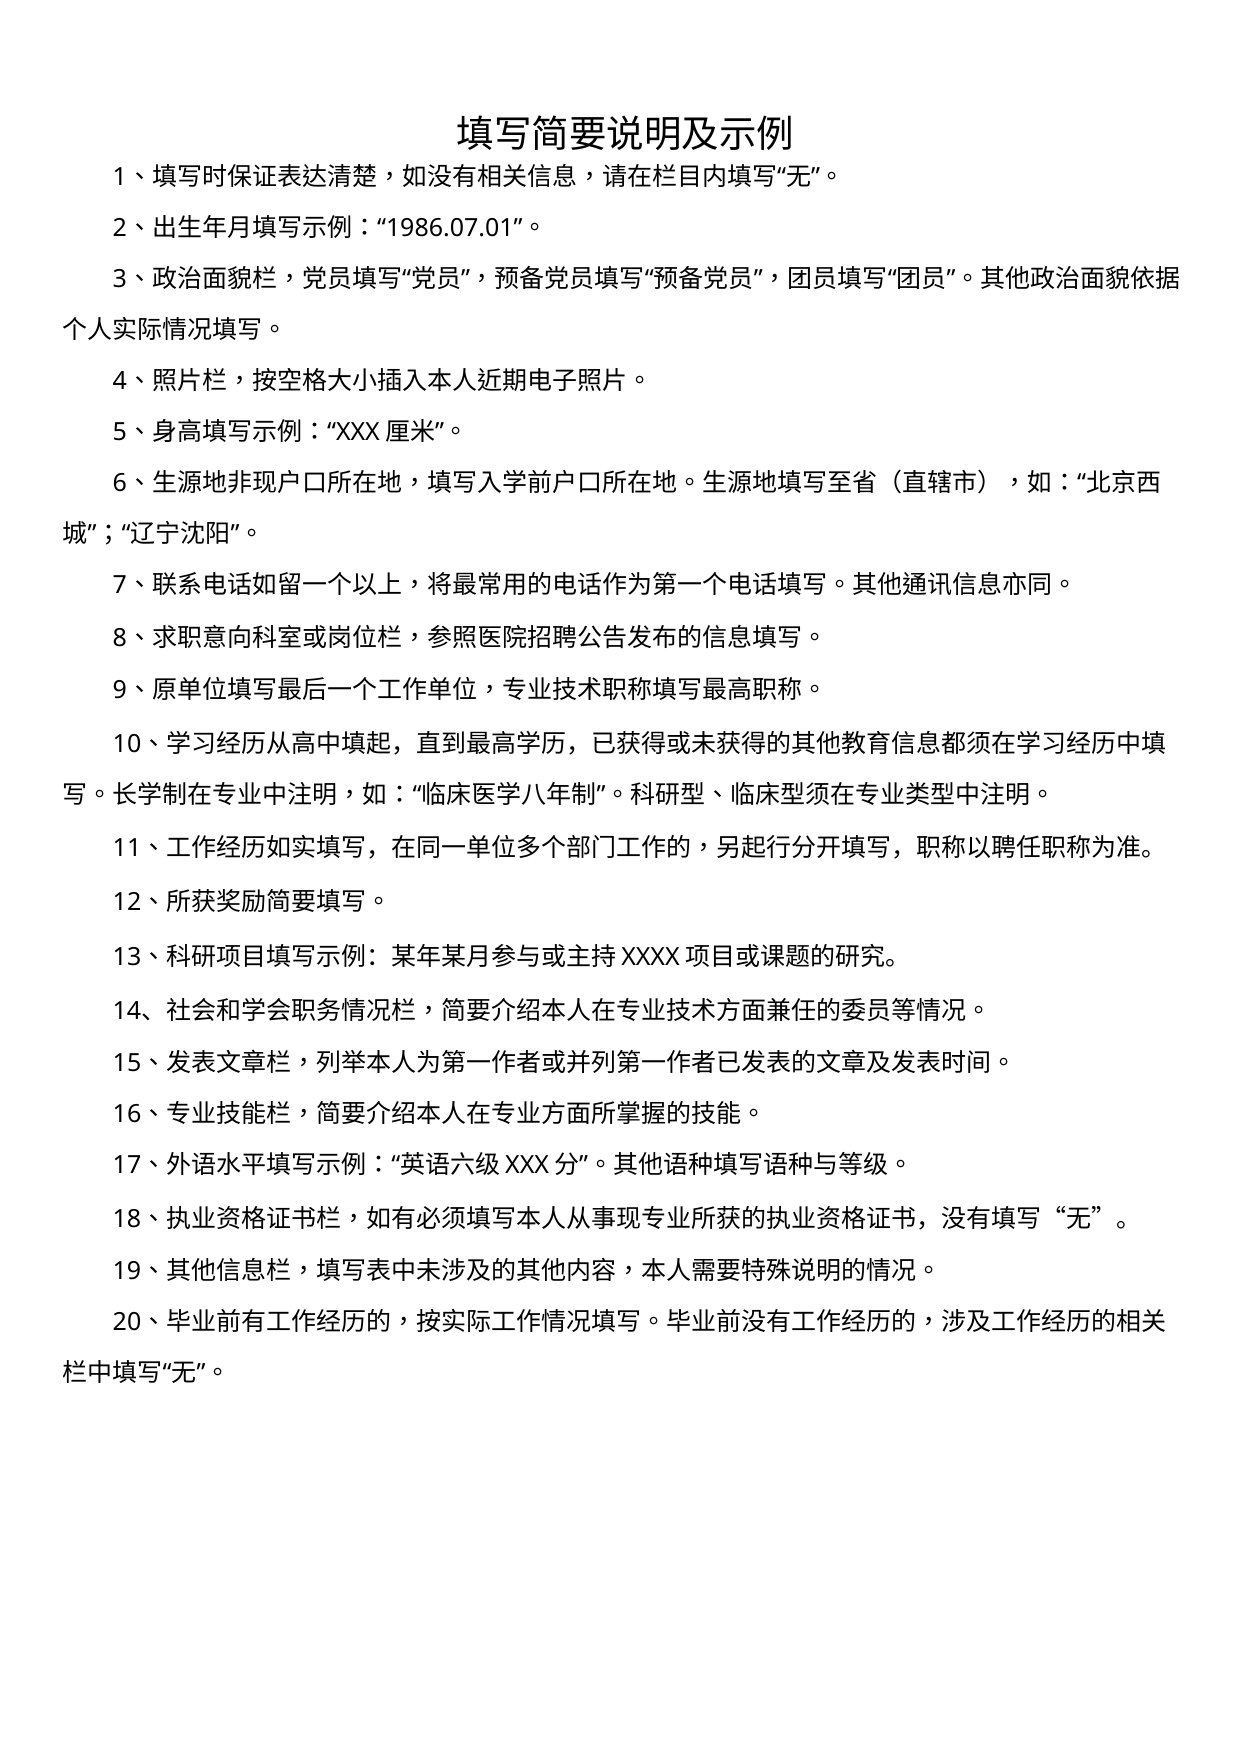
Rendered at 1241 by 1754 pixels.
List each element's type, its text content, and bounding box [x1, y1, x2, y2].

text 15、发表文章栏，列举本人为第一作者或并列第一作者已发表的文章及发表时间。 [62, 1045, 1188, 1079]
text 10、学习经历从高中填起，直到最高学历，已获得或未获得的其他教育信息都须在学习经历中填写。长学制在专业中注明，如：“临床医学八年制”。科研型、临床型须在专业类型中注明。 [62, 723, 1188, 811]
text 12、所获奖励简要填写。 [62, 882, 1188, 918]
text 2、出生年月填写示例：“1986.07.01”。 [62, 209, 1188, 243]
text 9、原单位填写最后一个工作单位，专业技术职称填写最高职称。 [62, 672, 1188, 706]
text 18、执业资格证书栏，如有必须填写本人从事现专业所获的执业资格证书，没有填写“无”。 [62, 1198, 1188, 1234]
text 13、科研项目填写示例：某年某月参与或主持XXXX项目或课题的研究。 [62, 936, 1188, 972]
text 16、专业技能栏，简要介绍本人在专业方面所掌握的技能。 [62, 1096, 1188, 1130]
text 17、外语水平填写示例：“英语六级XXX分”。其他语种填写语种与等级。 [62, 1147, 1188, 1181]
text 4、照片栏，按空格大小插入本人近期电子照片。 [62, 363, 1188, 397]
text 填写简要说明及示例 [62, 104, 1188, 158]
text 5、身高填写示例：“XXX厘米”。 [62, 414, 1188, 448]
text 11、工作经历如实填写，在同一单位多个部门工作的，另起行分开填写，职称以聘任职称为准。 [62, 827, 1188, 864]
text 3、政治面貌栏，党员填写“党员”，预备党员填写“预备党员”，团员填写“团员”。其他政治面貌依据个人实际情况填写。 [62, 261, 1188, 346]
text 19、其他信息栏，填写表中未涉及的其他内容，本人需要特殊说明的情况。 [62, 1252, 1188, 1287]
text 20、毕业前有工作经历的，按实际工作情况填写。毕业前没有工作经历的，涉及工作经历的相关栏中填写“无”。 [62, 1303, 1188, 1389]
text 1、填写时保证表达清楚，如没有相关信息，请在栏目内填写“无”。 [62, 158, 1188, 192]
text 14、社会和学会职务情况栏，简要介绍本人在专业技术方面兼任的委员等情况。 [62, 991, 1188, 1027]
text 8、求职意向科室或岗位栏，参照医院招聘公告发布的信息填写。 [62, 618, 1188, 654]
text 7、联系电话如留一个以上，将最常用的电话作为第一个电话填写。其他通讯信息亦同。 [62, 567, 1188, 601]
text 6、生源地非现户口所在地，填写入学前户口所在地。生源地填写至省（直辖市），如：“北京西城”；“辽宁沈阳”。 [62, 465, 1188, 550]
